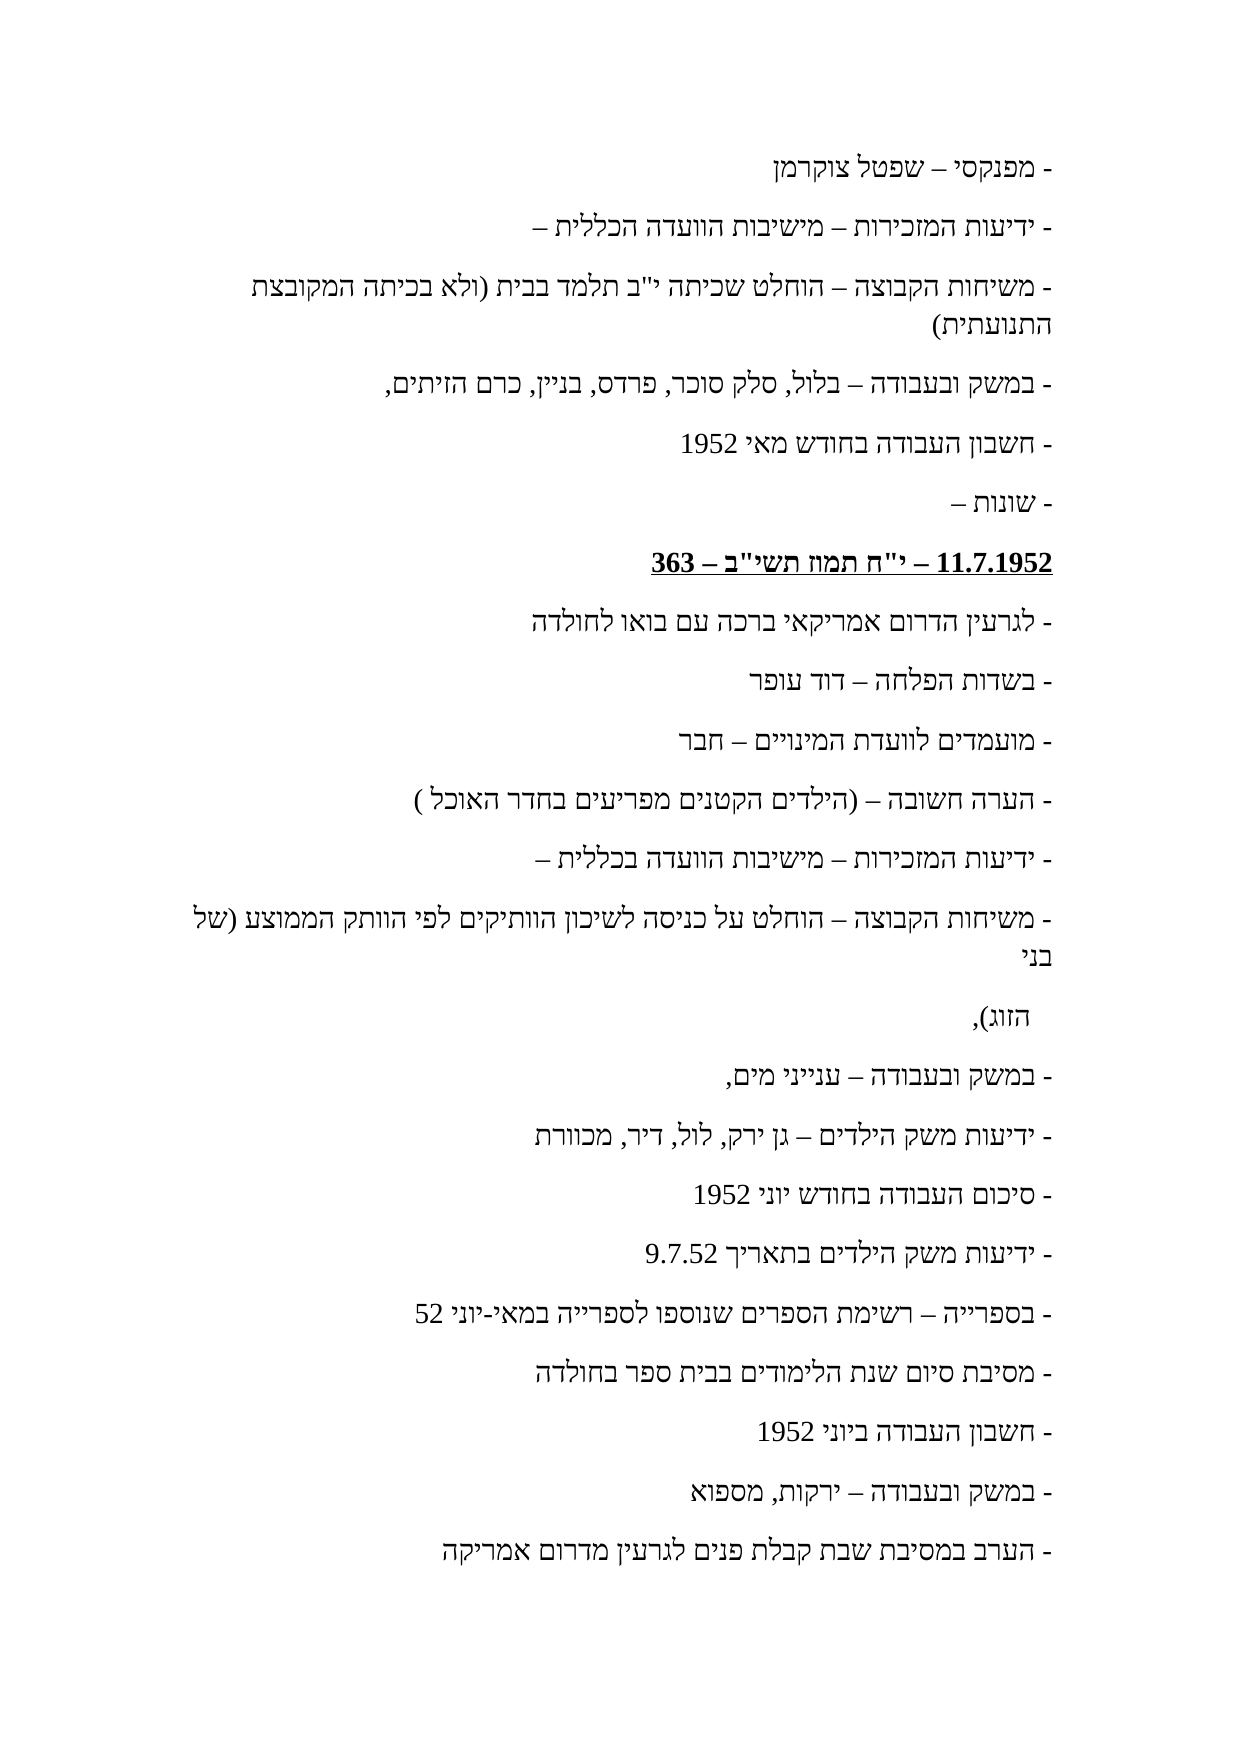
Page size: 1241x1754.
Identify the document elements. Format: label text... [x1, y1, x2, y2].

text - הערב במסיבת שבת קבלת פנים לגרעין מדרום אמריקה [187, 1533, 1053, 1567]
text - שונות – [187, 485, 1053, 519]
text - הערה חשובה – (הילדים הקטנים מפריעים בחדר האוכל ) [187, 782, 1053, 816]
text - בספרייה – רשימת הספרים שנוספו לספרייה במאי-יוני 52 [187, 1296, 1053, 1329]
text - ידיעות המזכירות – מישיבות הוועדה בכללית – [187, 842, 1053, 875]
text - במשק ובעבודה – ירקות, מספוא [187, 1474, 1053, 1507]
text - בשדות הפלחה – דוד עופר [187, 663, 1053, 697]
text - ידיעות המזכירות – מישיבות הוועדה הכללית – [187, 209, 1053, 243]
text - חשבון העבודה ביוני 1952 [187, 1414, 1053, 1448]
text הזוג), [187, 999, 1053, 1032]
text - מסיבת סיום שנת הלימודים בבית ספר בחולדה [187, 1355, 1053, 1389]
text - במשק ובעבודה – ענייני מים, [187, 1058, 1053, 1092]
text - במשק ובעבודה – בלול, סלק סוכר, פרדס, בניין, כרם הזיתים, [187, 367, 1053, 400]
text - משיחות הקבוצה – הוחלט על כניסה לשיכון הוותיקים לפי הוותק הממוצע (של בני [187, 901, 1053, 973]
text - לגרעין הדרום אמריקאי ברכה עם בואו לחולדה [187, 604, 1053, 638]
text - משיחות הקבוצה – הוחלט שכיתה י"ב תלמד בבית (ולא בכיתה המקובצת התנועתית) [187, 269, 1053, 341]
text - מפנקסי – שפטל צוקרמן [187, 150, 1053, 183]
text - סיכום העבודה בחודש יוני 1952 [187, 1177, 1053, 1211]
text 11.7.1952 – י"ח תמוז תשי"ב – 363 [187, 545, 1053, 578]
text - מועמדים לוועדת המינויים – חבר [187, 723, 1053, 756]
text - ידיעות משק הילדים בתאריך 9.7.52 [187, 1236, 1053, 1270]
text - ידיעות משק הילדים – גן ירק, לול, דיר, מכוורת [187, 1118, 1053, 1151]
text - חשבון העבודה בחודש מאי 1952 [187, 426, 1053, 459]
